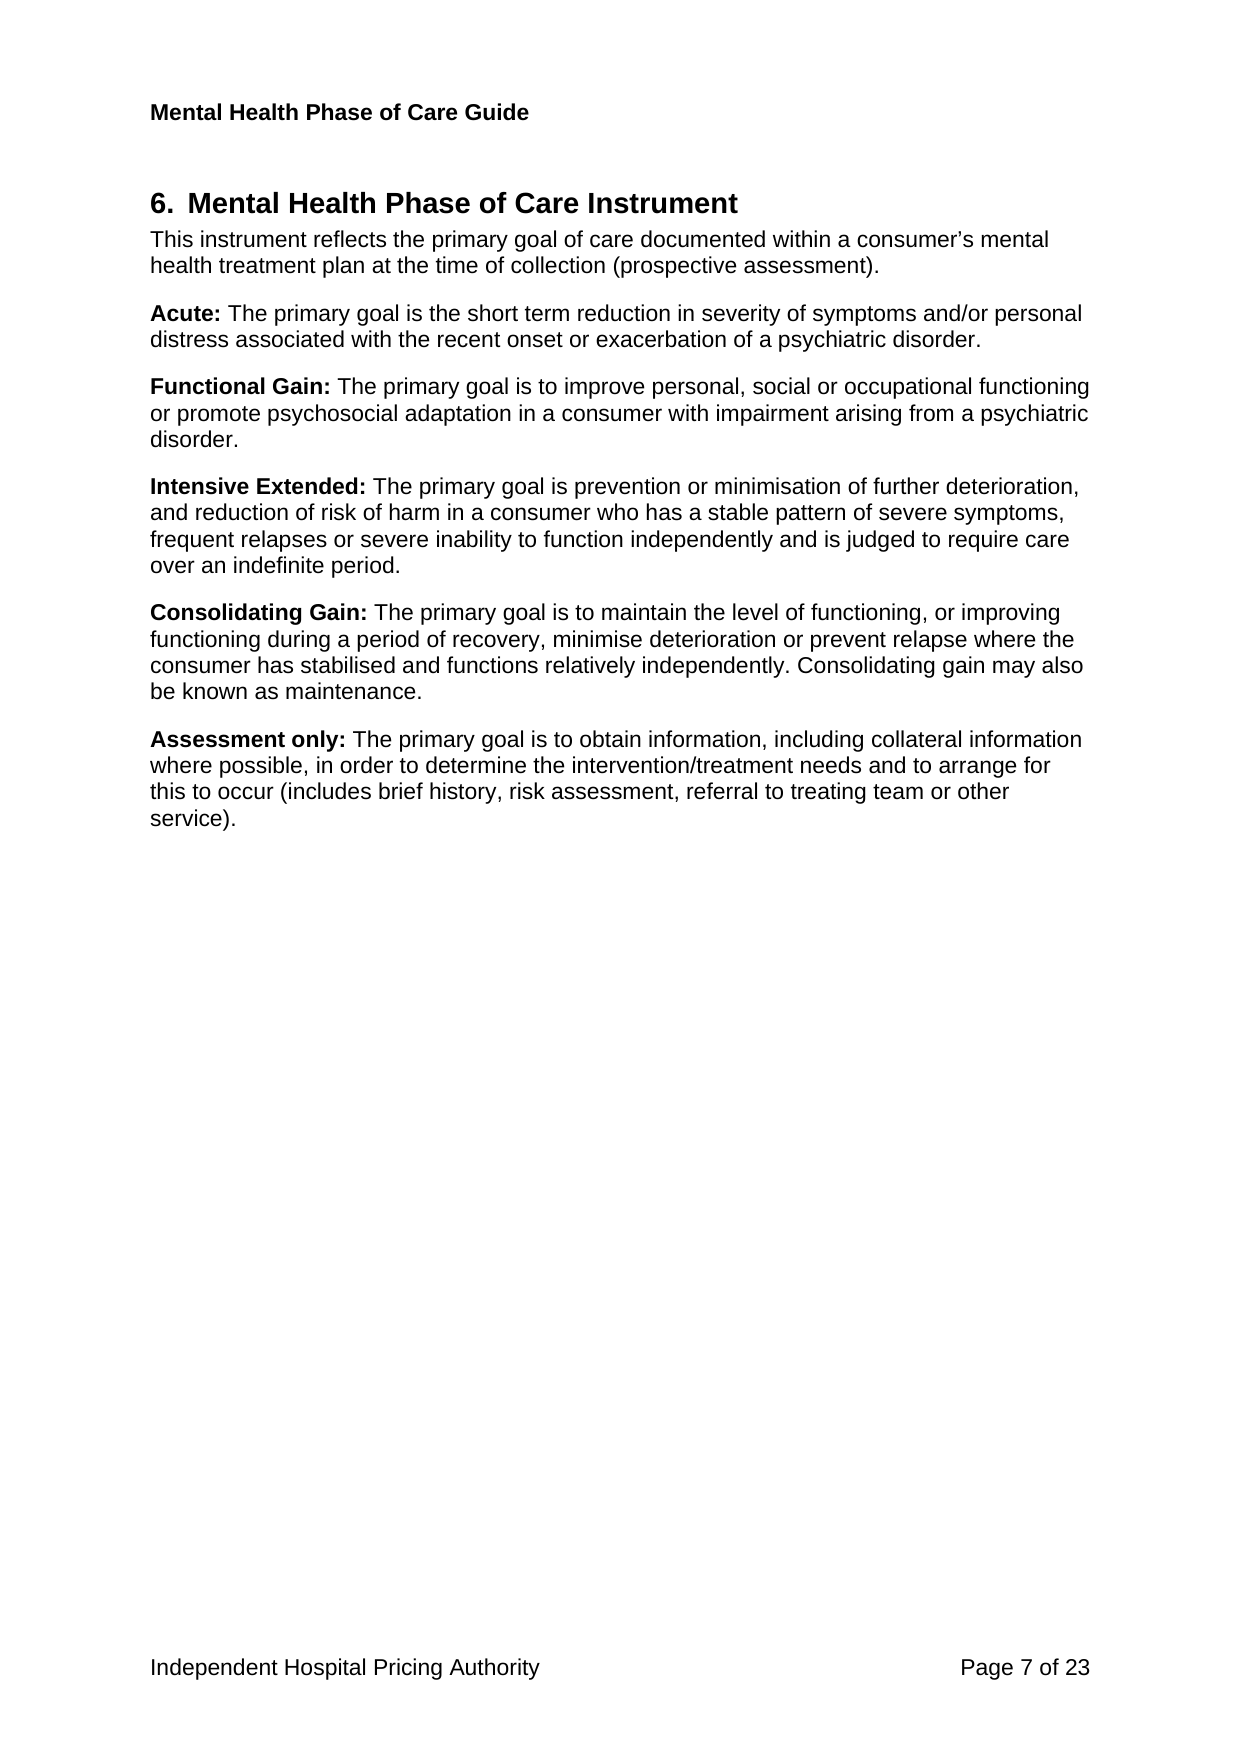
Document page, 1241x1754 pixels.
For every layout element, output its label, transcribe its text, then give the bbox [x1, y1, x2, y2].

text Functional Gain: The primary goal is to improve personal, social or occupational functioning or promote psychosocial adaptation in a consumer with impairment arising from a psychiatric disorder. [150, 373, 1090, 452]
text Intensive Extended: The primary goal is prevention or minimisation of further deterioration, and reduction of risk of harm in a consumer who has a stable pattern of severe symptoms, frequent relapses or severe inability to function independently and is judged to require care over an indefinite period. [150, 473, 1090, 578]
text This instrument reflects the primary goal of care documented within a consumer’s mental health treatment plan at the time of collection (prospective assessment). [150, 226, 1090, 279]
subtitle Mental Health Phase of Care Instrument [150, 186, 1090, 220]
text Consolidating Gain: The primary goal is to maintain the level of functioning, or improving functioning during a period of recovery, minimise deterioration or prevent relapse where the consumer has stabilised and functions relatively independently. Consolidating gain may also be known as maintenance. [150, 599, 1090, 705]
text Acute: The primary goal is the short term reduction in severity of symptoms and/or personal distress associated with the recent onset or exacerbation of a psychiatric disorder. [150, 299, 1090, 352]
text Assessment only: The primary goal is to obtain information, including collateral information where possible, in order to determine the intervention/treatment needs and to arrange for this to occur (includes brief history, risk assessment, referral to treating team or other service). [150, 726, 1090, 831]
